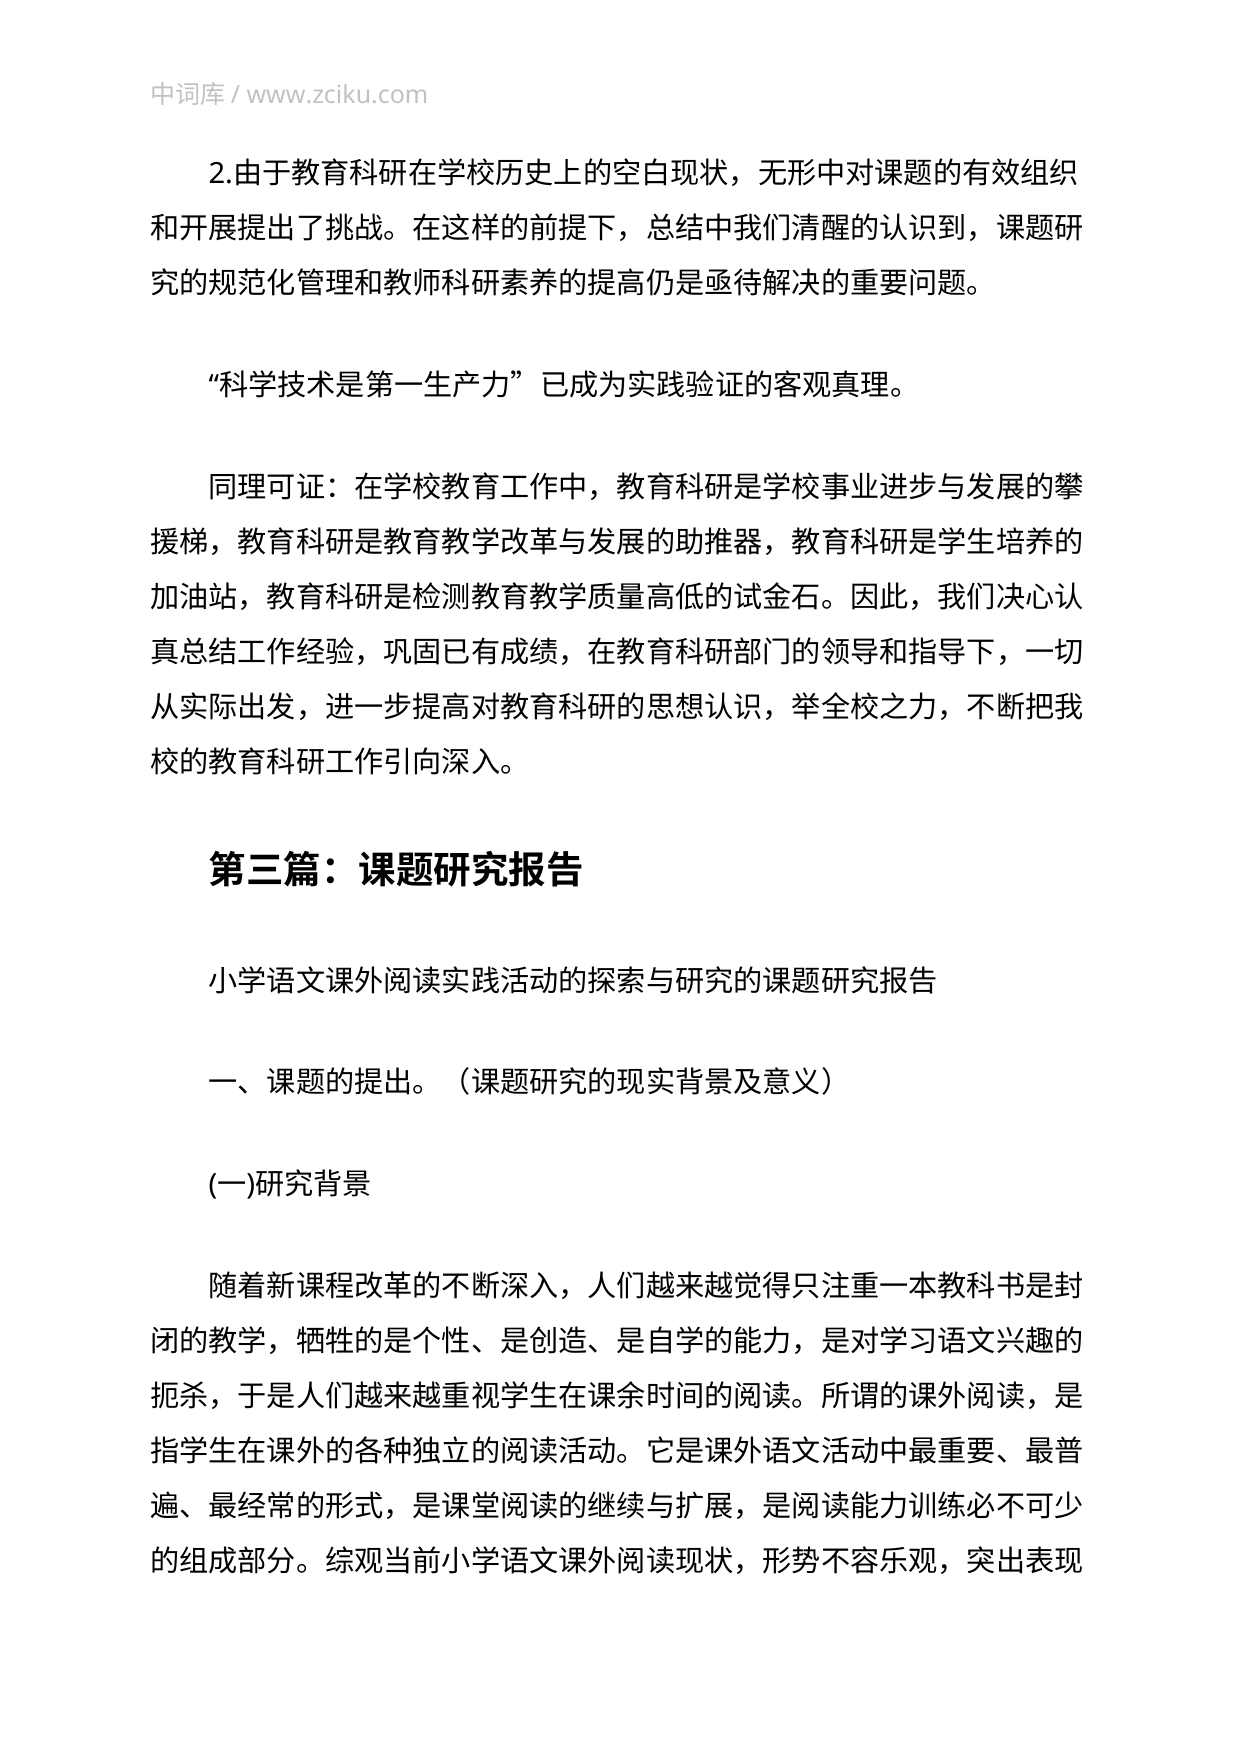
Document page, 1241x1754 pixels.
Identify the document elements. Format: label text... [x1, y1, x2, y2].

text 一、课题的提出。（课题研究的现实背景及意义） [150, 1059, 1090, 1101]
text (一)研究背景 [150, 1161, 1090, 1203]
text “科学技术是第一生产力”已成为实践验证的客观真理。 [150, 362, 1090, 404]
text 2.由于教育科研在学校历史上的空白现状，无形中对课题的有效组织和开展提出了挑战。在这样的前提下，总结中我们清醒的认识到，课题研究的规范化管理和教师科研素养的提高仍是亟待解决的重要问题。 [150, 150, 1090, 302]
text 同理可证：在学校教育工作中，教育科研是学校事业进步与发展的攀援梯，教育科研是教育教学改革与发展的助推器，教育科研是学生培养的加油站，教育科研是检测教育教学质量高低的试金石。因此，我们决心认真总结工作经验，巩固已有成绩，在教育科研部门的领导和指导下，一切从实际出发，进一步提高对教育科研的思想认识，举全校之力，不断把我校的教育科研工作引向深入。 [150, 464, 1090, 780]
text 小学语文课外阅读实践活动的探索与研究的课题研究报告 [150, 957, 1090, 999]
text 第三篇：课题研究报告 [150, 840, 1090, 894]
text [150, 1263, 1090, 1579]
